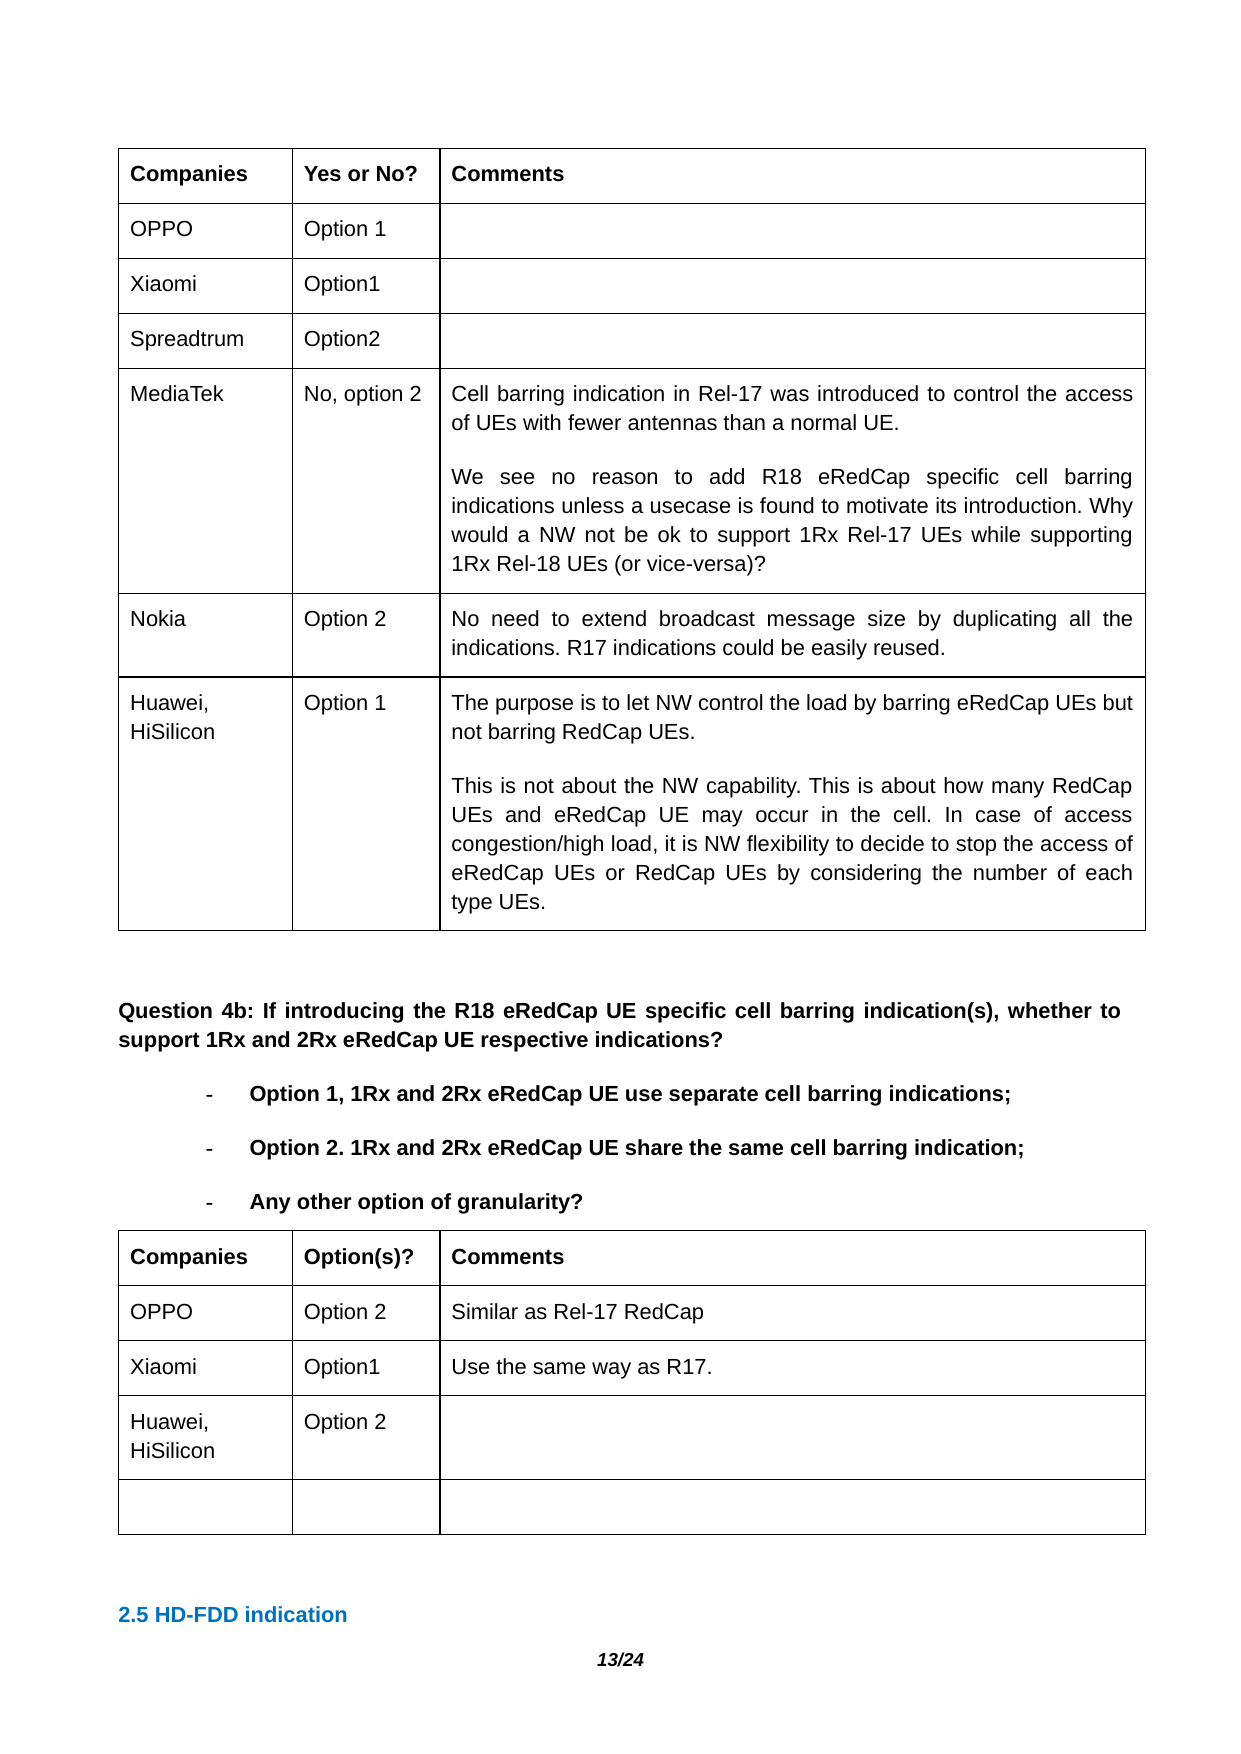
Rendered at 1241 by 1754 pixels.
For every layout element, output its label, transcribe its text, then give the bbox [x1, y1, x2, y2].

table_cell Option 2 [293, 1286, 439, 1340]
table_cell Huawei, HiSilicon [119, 1396, 292, 1479]
table_cell Option 1 [293, 204, 439, 258]
list Any other option of granularity? [206, 1189, 1122, 1214]
text Question 4b: If introducing the R18 eRedCap UE specific cell barring indication(s), whether to support 1Rx and 2Rx eRedCap UE respective indications? [118, 998, 1122, 1052]
table_cell [441, 314, 1145, 368]
table_cell Similar as Rel-17 RedCap [441, 1286, 1145, 1340]
table_cell Xiaomi [119, 259, 292, 313]
table_cell [441, 1480, 1145, 1534]
table_cell [441, 204, 1145, 258]
table_cell Cell barring indication in Rel-17 was introduced to control the access of UEs with fewer antennas than a normal UE. We see no reason to add R18 eRedCap specific cell barring indications unless a usecase is found to motivate its introduction. Why would a NW not be ok to support 1Rx Rel-17 UEs while supporting 1Rx Rel-18 UEs (or vice-versa)? [441, 369, 1145, 592]
table_cell The purpose is to let NW control the load by barring eRedCap UEs but not barring RedCap UEs. This is not about the NW capability. This is about how many RedCap UEs and eRedCap UE may occur in the cell. In case of access congestion/high load, it is NW flexibility to decide to stop the access of eRedCap UEs or RedCap UEs by considering the number of each type UEs. [441, 678, 1145, 930]
table_header Companies [119, 149, 292, 203]
table_cell MediaTek [119, 369, 292, 592]
list Option 2. 1Rx and 2Rx eRedCap UE share the same cell barring indication; [206, 1135, 1122, 1160]
table_cell Huawei, HiSilicon [119, 678, 292, 930]
table_cell Option1 [293, 259, 439, 313]
text 2.5 HD-FDD indication [118, 1602, 1122, 1627]
table_cell Option 1 [293, 678, 439, 930]
table_cell OPPO [119, 1286, 292, 1340]
table_cell No need to extend broadcast message size by duplicating all the indications. R17 indications could be easily reused. [441, 594, 1145, 676]
table_cell Option 2 [293, 1396, 439, 1479]
table_header Yes or No? [293, 149, 439, 203]
table_cell [119, 1480, 292, 1534]
table_cell No, option 2 [293, 369, 439, 592]
table_cell Spreadtrum [119, 314, 292, 368]
table_cell Xiaomi [119, 1341, 292, 1395]
table_cell [293, 1480, 439, 1534]
table_cell Option1 [293, 1341, 439, 1395]
table_cell [441, 1396, 1145, 1479]
table_cell Use the same way as R17. [441, 1341, 1145, 1395]
table_cell OPPO [119, 204, 292, 258]
table_cell Option 2 [293, 594, 439, 676]
table_cell Option2 [293, 314, 439, 368]
list Option 1, 1Rx and 2Rx eRedCap UE use separate cell barring indications; [206, 1081, 1122, 1106]
table_header Option(s)? [293, 1231, 439, 1285]
table_header Comments [441, 1231, 1145, 1285]
table_cell Nokia [119, 594, 292, 676]
table_cell [441, 259, 1145, 313]
table_header Companies [119, 1231, 292, 1285]
table_header Comments [441, 149, 1145, 203]
